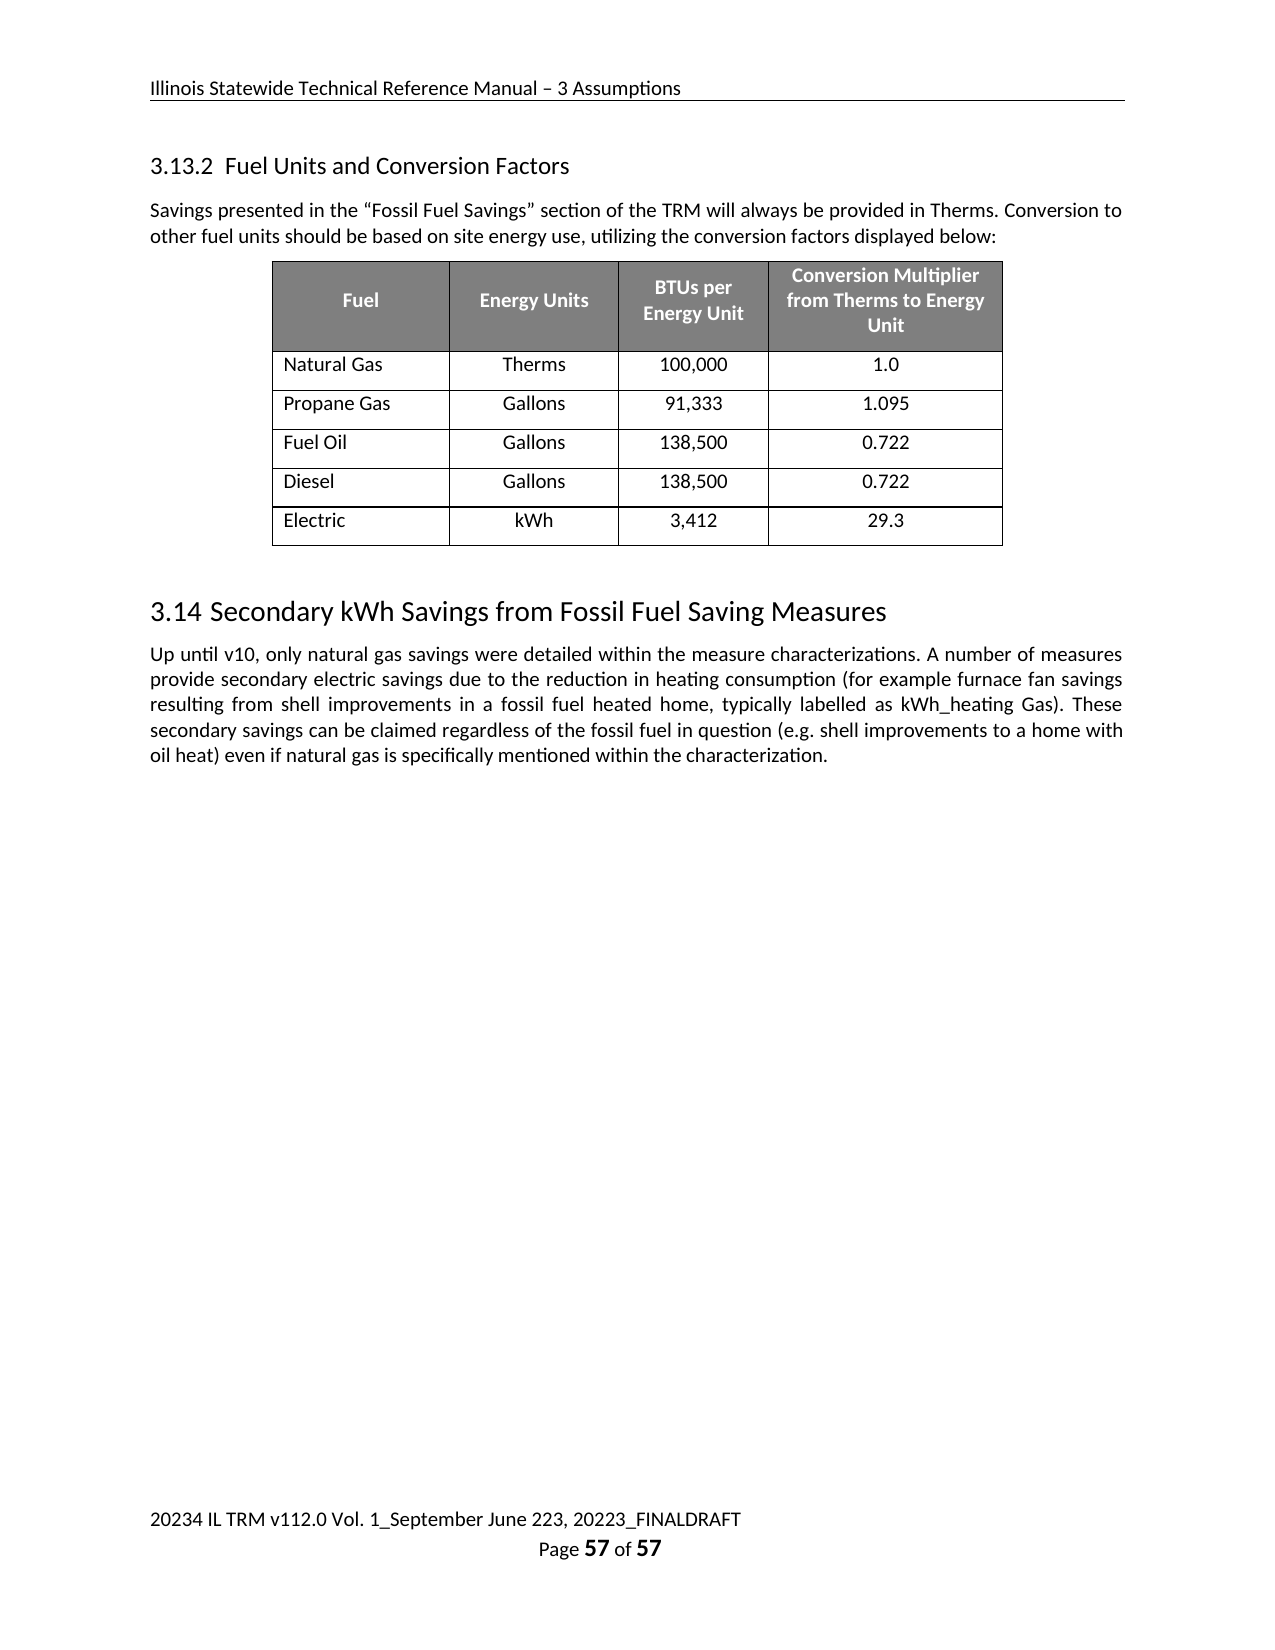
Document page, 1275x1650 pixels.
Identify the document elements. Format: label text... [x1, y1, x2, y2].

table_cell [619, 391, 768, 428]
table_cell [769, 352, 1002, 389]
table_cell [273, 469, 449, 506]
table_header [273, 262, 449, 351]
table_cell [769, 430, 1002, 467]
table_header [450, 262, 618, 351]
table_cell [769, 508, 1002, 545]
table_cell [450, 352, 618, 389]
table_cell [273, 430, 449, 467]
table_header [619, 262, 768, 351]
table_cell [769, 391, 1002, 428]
text Up until v10, only natural gas savings were detailed within the measure characterizations. A number of measures provide secondary electric savings due to the reduction in heating consumption (for example furnace fan savings resulting from shell improvements in a fossil fuel heated home, typically labelled as kWh_heating Gas). These secondary savings can be claimed regardless of the fossil fuel in question (e.g. shell improvements to a home with oil heat) even if natural gas is specifically mentioned within the characterization. [150, 641, 1125, 768]
subtitle Secondary kWh Savings from Fossil Fuel Saving Measures [150, 593, 1125, 628]
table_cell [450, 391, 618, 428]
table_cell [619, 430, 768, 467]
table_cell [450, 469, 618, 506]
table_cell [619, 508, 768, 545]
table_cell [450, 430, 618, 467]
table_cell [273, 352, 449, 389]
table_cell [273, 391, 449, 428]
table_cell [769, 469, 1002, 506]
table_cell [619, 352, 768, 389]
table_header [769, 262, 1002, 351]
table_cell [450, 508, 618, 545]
subtitle Fuel Units and Conversion Factors [150, 150, 1275, 181]
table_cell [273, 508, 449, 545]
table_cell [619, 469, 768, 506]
text Savings presented in the “Fossil Fuel Savings” section of the TRM will always be provided in Therms. Conversion to other fuel units should be based on site energy use, utilizing the conversion factors displayed below: [150, 197, 1125, 248]
